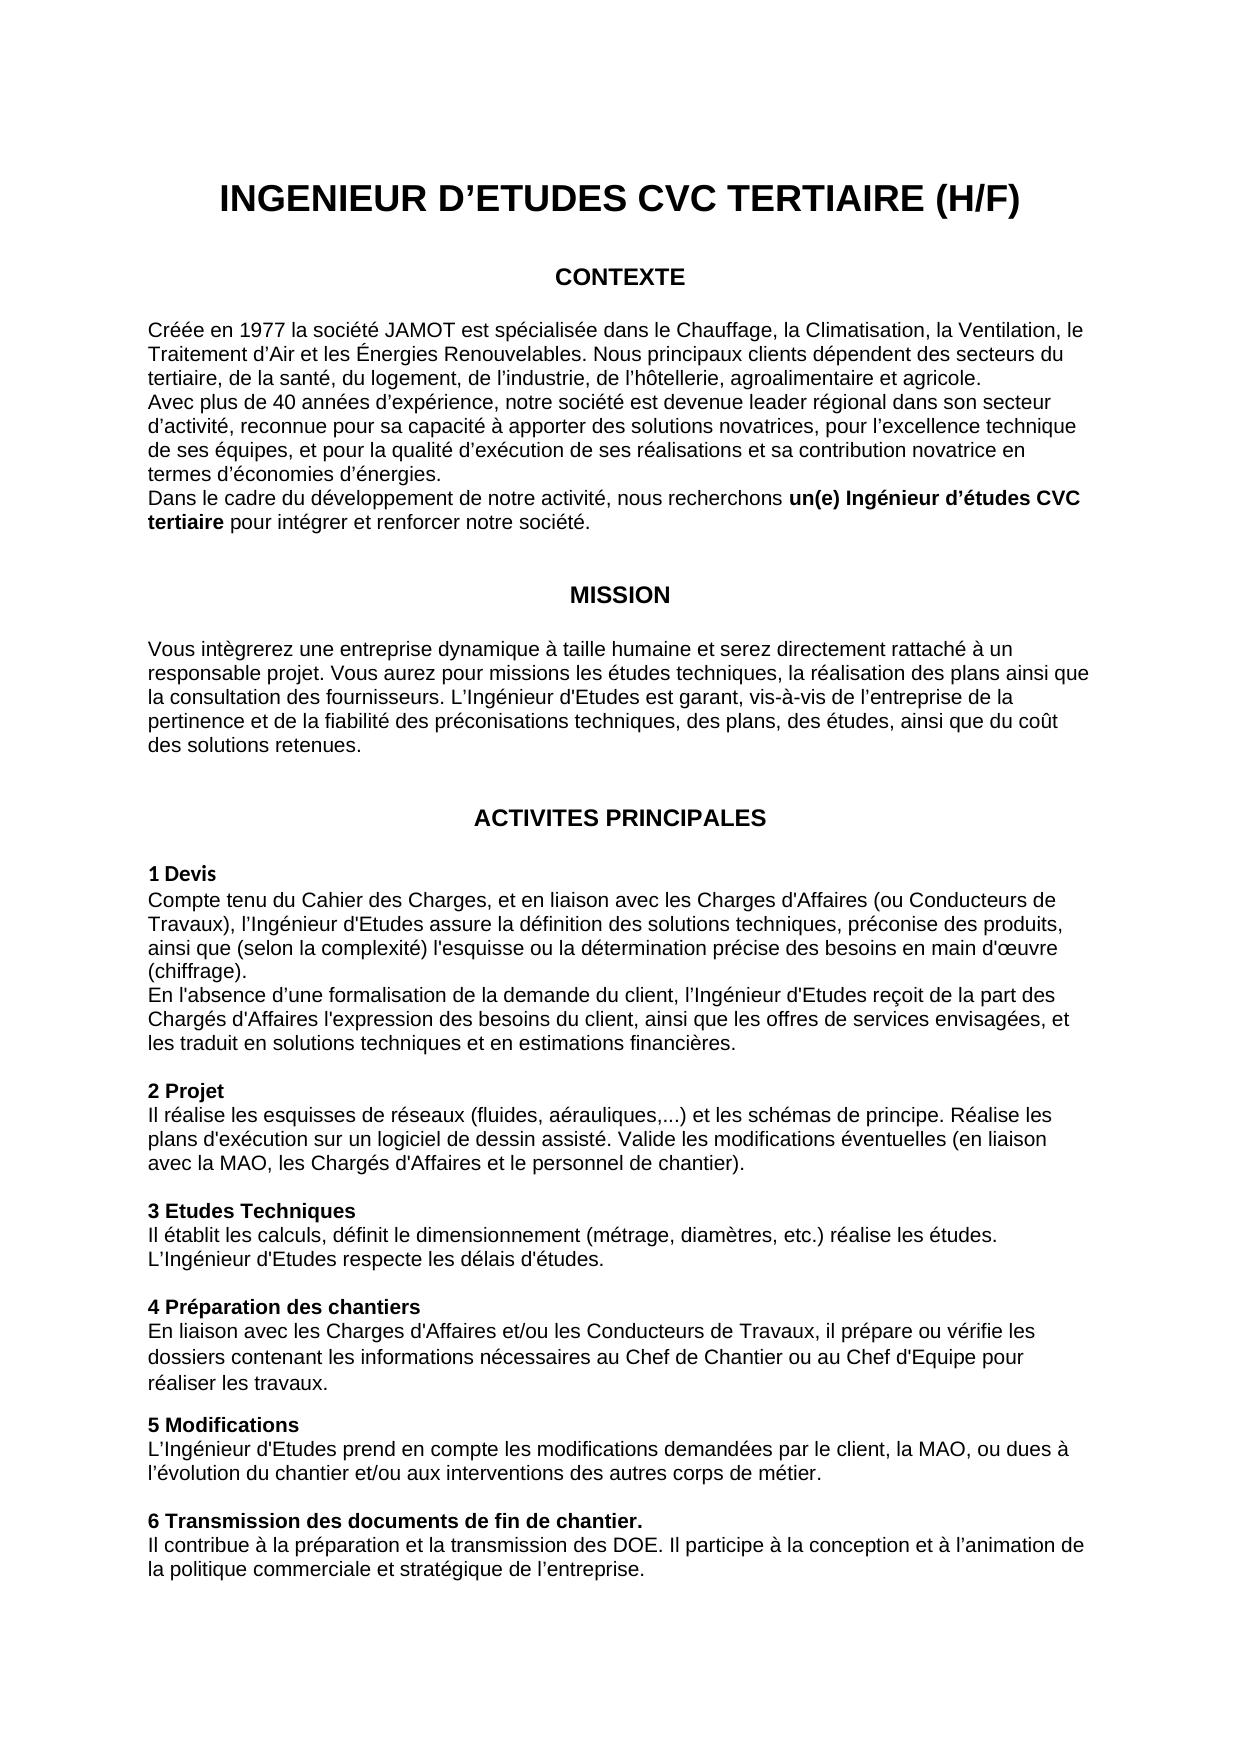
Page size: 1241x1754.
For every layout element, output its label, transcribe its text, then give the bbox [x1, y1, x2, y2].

text L’Ingénieur d'Etudes prend en compte les modifications demandées par le client, la MAO, ou dues à l’évolution du chantier et/ou aux interventions des autres corps de métier. [148, 1437, 1093, 1485]
text 2 Projet [148, 1079, 1093, 1103]
text 5 Modifications [148, 1413, 1093, 1437]
text 1 Devis [148, 859, 1093, 887]
text En l'absence d’une formalisation de la demande du client, l’Ingénieur d'Etudes reçoit de la part des Chargés d'Affaires l'expression des besoins du client, ainsi que les offres de services envisagées, et les traduit en solutions techniques et en estimations financières. [148, 983, 1093, 1055]
text Vous intègrerez une entreprise dynamique à taille humaine et serez directement rattaché à un responsable projet. Vous aurez pour missions les études techniques, la réalisation des plans ainsi que la consultation des fournisseurs. L’Ingénieur d'Etudes est garant, vis-à-vis de l’entreprise de la pertinence et de la fiabilité des préconisations techniques, des plans, des études, ainsi que du coût des solutions retenues. [148, 637, 1093, 756]
text ACTIVITES PRINCIPALES [148, 804, 1093, 832]
text 6 Transmission des documents de fin de chantier. [148, 1509, 1093, 1533]
text Il réalise les esquisses de réseaux (fluides, aérauliques,...) et les schémas de principe. Réalise les plans d'exécution sur un logiciel de dessin assisté. Valide les modifications éventuelles (en liaison avec la MAO, les Chargés d'Affaires et le personnel de chantier). [148, 1103, 1093, 1175]
text Avec plus de 40 années d’expérience, notre société est devenue leader régional dans son secteur d’activité, reconnue pour sa capacité à apporter des solutions novatrices, pour l’excellence technique de ses équipes, et pour la qualité d’exécution de ses réalisations et sa contribution novatrice en termes d’économies d’énergies. [148, 390, 1093, 486]
text 3 Etudes Techniques [148, 1199, 1093, 1223]
text Il contribue à la préparation et la transmission des DOE. Il participe à la conception et à l’animation de la politique commerciale et stratégique de l’entreprise. [148, 1533, 1093, 1581]
text Il établit les calculs, définit le dimensionnement (métrage, diamètres, etc.) réalise les études. L’Ingénieur d'Etudes respecte les délais d'études. [148, 1223, 1093, 1271]
text Créée en 1977 la société JAMOT est spécialisée dans le Chauffage, la Climatisation, la Ventilation, le Traitement d’Air et les Énergies Renouvelables. Nous principaux clients dépendent des secteurs du tertiaire, de la santé, du logement, de l’industrie, de l’hôtellerie, agroalimentaire et agricole. [148, 318, 1093, 390]
text Dans le cadre du développement de notre activité, nous recherchons un(e) Ingénieur d’études CVC tertiaire pour intégrer et renforcer notre société. [148, 486, 1093, 533]
text En liaison avec les Charges d'Affaires et/ou les Conducteurs de Travaux, il prépare ou vérifie les dossiers contenant les informations nécessaires au Chef de Chantier ou au Chef d'Equipe pour réaliser les travaux. [148, 1319, 1093, 1394]
text Compte tenu du Cahier des Charges, et en liaison avec les Charges d'Affaires (ou Conducteurs de Travaux), l’Ingénieur d'Etudes assure la définition des solutions techniques, préconise des produits, ainsi que (selon la complexité) l'esquisse ou la détermination précise des besoins en main d'œuvre (chiffrage). [148, 887, 1093, 983]
text MISSION [148, 581, 1093, 609]
text 4 Préparation des chantiers [148, 1295, 1093, 1319]
text INGENIEUR D’ETUDES CVC TERTIAIRE (H/F) [148, 176, 1093, 219]
text CONTEXTE [148, 263, 1093, 290]
